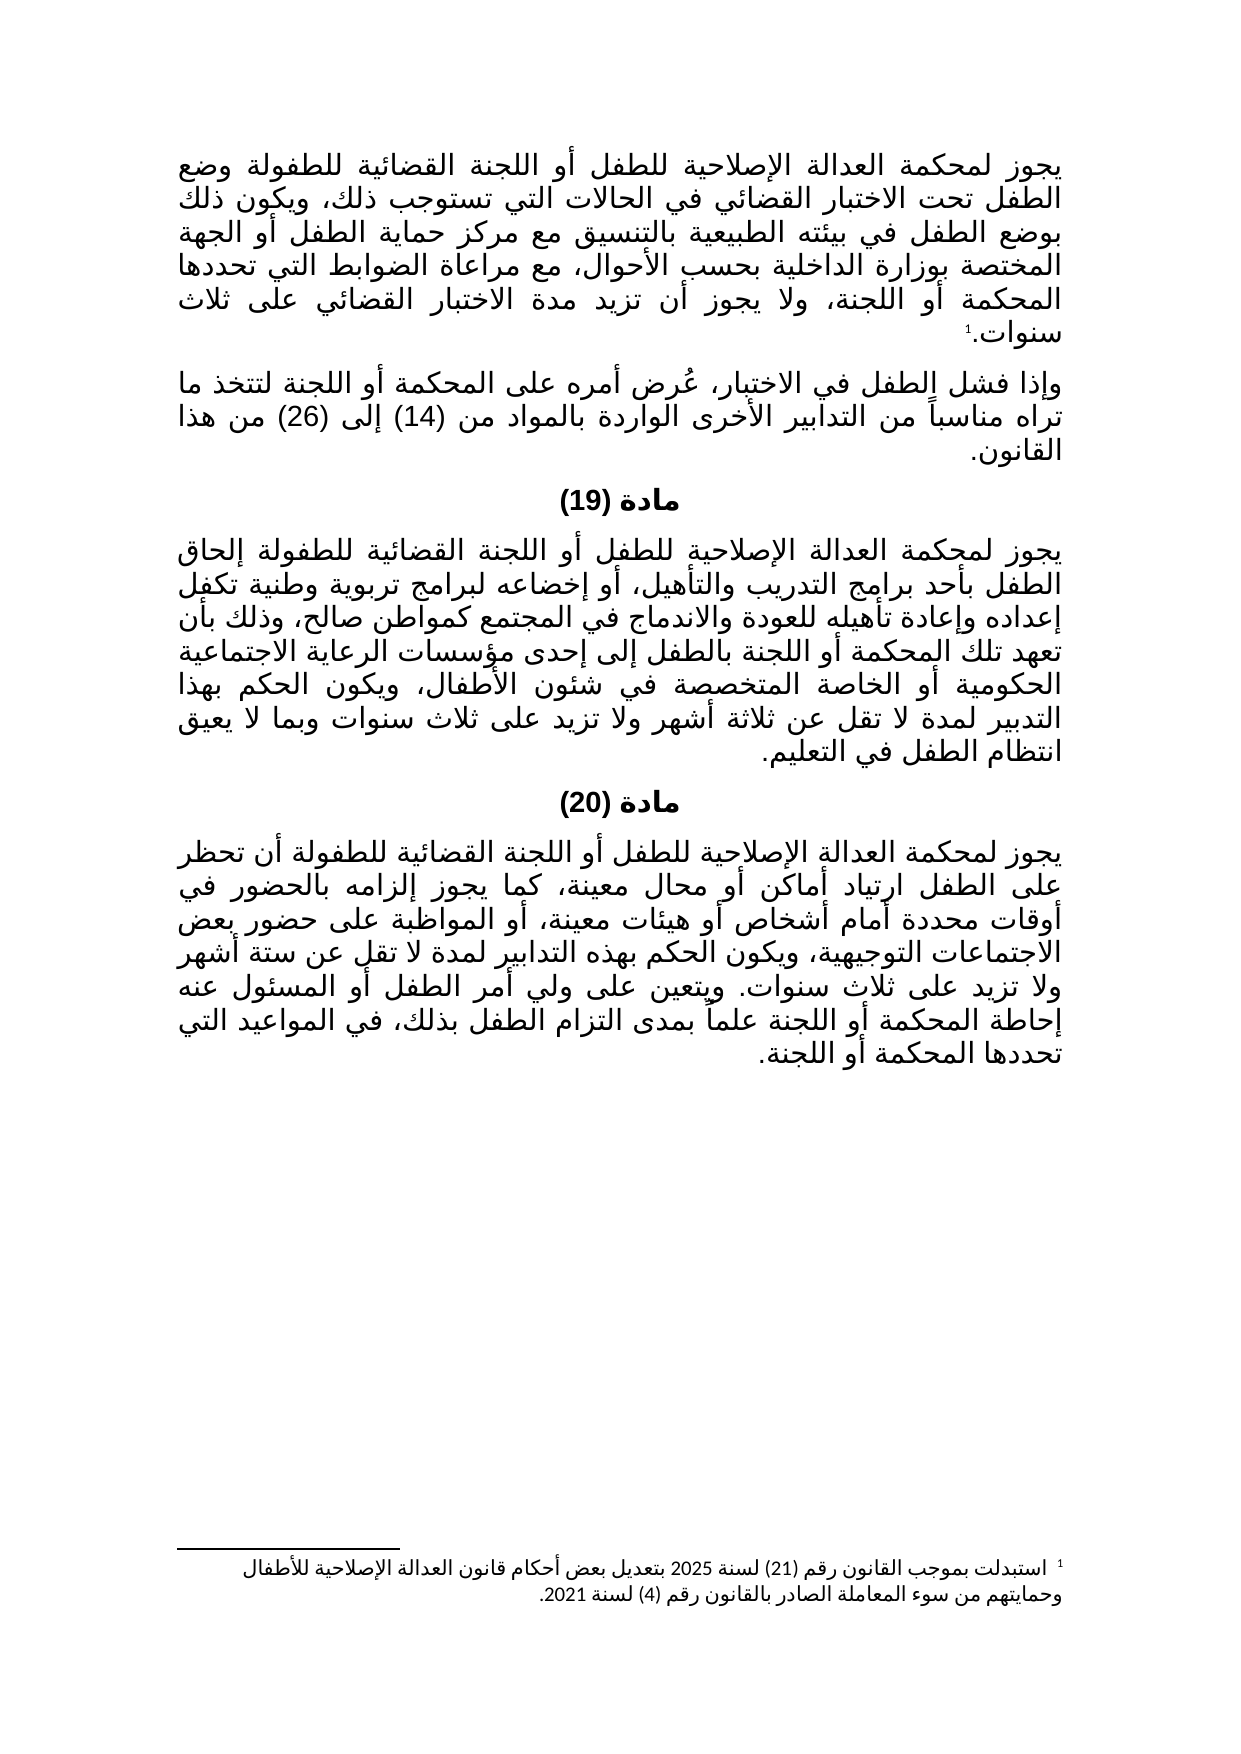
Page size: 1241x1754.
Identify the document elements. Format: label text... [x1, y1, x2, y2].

text يجوز لمحكمة العدالة الإصلاحية للطفل أو اللجنة القضائية للطفولة إلحاق الطفل بأحد برامج التدريب والتأهيل، أو إخضاعه لبرامج تربوية وطنية تكفل إعداده وإعادة تأهيله للعودة والاندماج في المجتمع كمواطن صالح، وذلك بأن تعهد تلك المحكمة أو اللجنة بالطفل إلى إحدى مؤسسات الرعاية الاجتماعية الحكومية أو الخاصة المتخصصة في شئون الأطفال، ويكون الحكم بهذا التدبير لمدة لا تقل عن ثلاثة أشهر ولا تزيد على ثلاث سنوات وبما لا يعيق انتظام الطفل في التعليم. [177, 533, 1063, 768]
text وإذا فشل الطفل في الاختبار، عُرض أمره على المحكمة أو اللجنة لتتخذ ما تراه مناسباً من التدابير الأخرى الواردة بالمواد من (14) إلى (26) من هذا القانون. [177, 366, 1063, 466]
text مادة (20) [177, 784, 1063, 818]
text يجوز لمحكمة العدالة الإصلاحية للطفل أو اللجنة القضائية للطفولة أن تحظر على الطفل ارتياد أماكن أو محال معينة، كما يجوز إلزامه بالحضور في أوقات محددة أمام أشخاص أو هيئات معينة، أو المواظبة على حضور بعض الاجتماعات التوجيهية، ويكون الحكم بهذه التدابير لمدة لا تقل عن ستة أشهر ولا تزيد على ثلاث سنوات. ويتعين على ولي أمر الطفل أو المسئول عنه إحاطة المحكمة أو اللجنة علماً بمدى التزام الطفل بذلك، في المواعيد التي تحددها المحكمة أو اللجنة. [177, 835, 1063, 1069]
text يجوز لمحكمة العدالة الإصلاحية للطفل أو اللجنة القضائية للطفولة وضع الطفل تحت الاختبار القضائي في الحالات التي تستوجب ذلك، ويكون ذلك بوضع الطفل في بيئته الطبيعية بالتنسيق مع مركز حماية الطفل أو الجهة المختصة بوزارة الداخلية بحسب الأحوال، مع مراعاة الضوابط التي تحددها المحكمة أو اللجنة، ولا يجوز أن تزيد مدة الاختبار القضائي على ثلاث سنوات. [177, 148, 1063, 349]
text مادة (19) [177, 483, 1063, 516]
